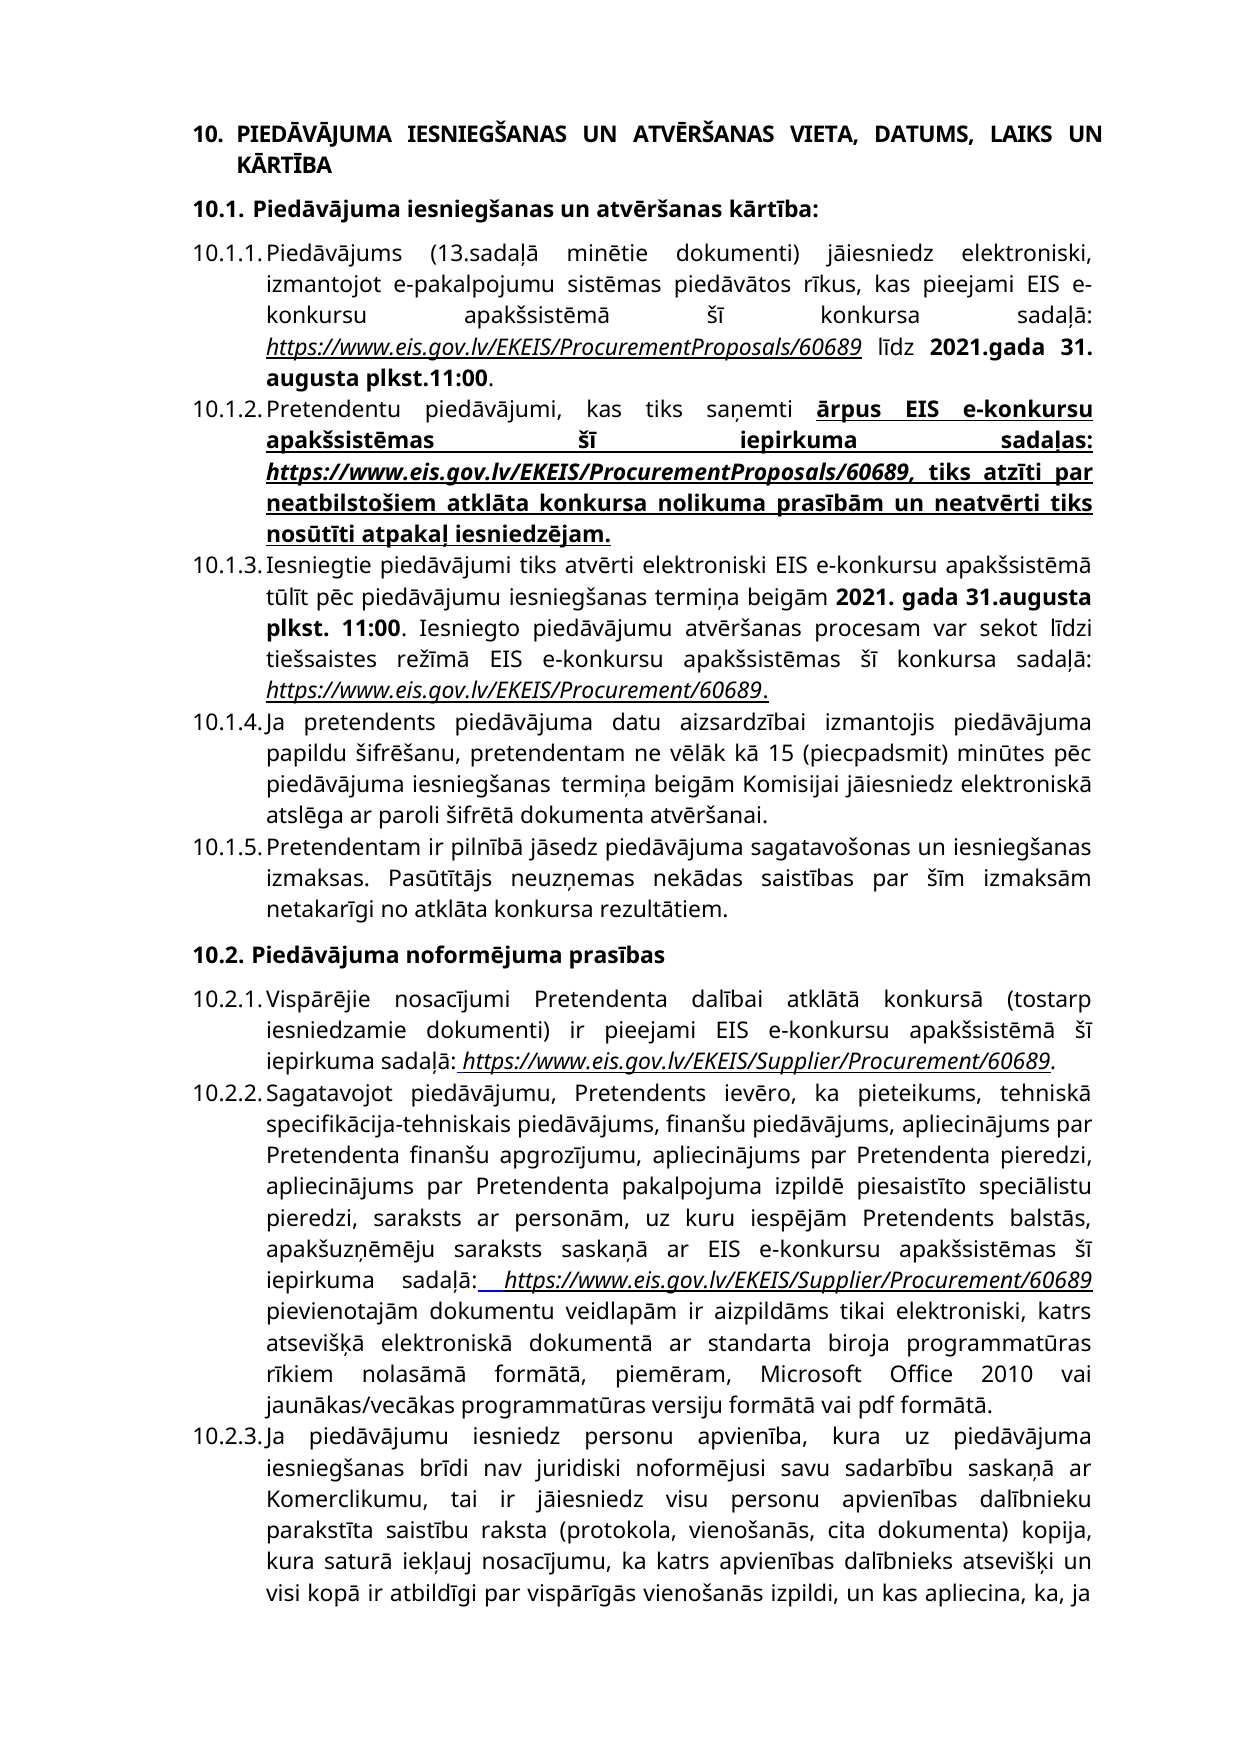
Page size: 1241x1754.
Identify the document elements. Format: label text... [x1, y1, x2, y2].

list Vispārējie nosacījumi Pretendenta dalībai atklātā konkursā (tostarp iesniedzamie dokumenti) ir pieejami EIS e-konkursu apakšsistēmā šī iepirkuma sadaļā: https://www.eis.gov.lv/EKEIS/Supplier/Procurement/60689. [192, 983, 1092, 1076]
list Pretendentam ir pilnībā jāsedz piedāvājuma sagatavošonas un iesniegšanas izmaksas. Pasūtītājs neuzņemas nekādas saistības par šīm izmaksām netakarīgi no atklāta konkursa rezultātiem. [192, 831, 1093, 924]
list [192, 1420, 1092, 1608]
subtitle Piedāvājuma noformējuma prasības [192, 939, 1122, 970]
list Sagatavojot piedāvājumu, Pretendents ievēro, ka pieteikums, tehniskā specifikācija-tehniskais piedāvājums, finanšu piedāvājums, apliecinājums par Pretendenta finanšu apgrozījumu, apliecinājums par Pretendenta pieredzi, apliecinājums par Pretendenta pakalpojuma izpildē piesaistīto speciālistu pieredzi, saraksts ar personām, uz kuru iespējām Pretendents balstās, apakšuzņēmēju saraksts saskaņā ar EIS e-konkursu apakšsistēmas šī iepirkuma sadaļā: https://www.eis.gov.lv/EKEIS/Supplier/Procurement/60689 pievienotajām dokumentu veidlapām ir aizpildāms tikai elektroniski, katrs atsevišķā elektroniskā dokumentā ar standarta biroja programmatūras rīkiem nolasāmā formātā, piemēram, Microsoft Office 2010 vai jaunākas/vecākas programmatūras versiju formātā vai pdf formātā. [192, 1076, 1092, 1420]
list Piedāvājums (13.sadaļā minētie dokumenti) jāiesniedz elektroniski, izmantojot e-pakalpojumu sistēmas piedāvātos rīkus, kas pieejami EIS e-konkursu apakšsistēmā šī konkursa sadaļā: https://www.eis.gov.lv/EKEIS/ProcurementProposals/60689 līdz 2021.gada 31. augusta plkst.11:00. [192, 237, 1093, 393]
list Iesniegtie piedāvājumi tiks atvērti elektroniski EIS e-konkursu apakšsistēmā tūlīt pēc piedāvājumu iesniegšanas termiņa beigām 2021. gada 31.augusta plkst. 11:00. Iesniegto piedāvājumu atvēršanas procesam var sekot līdzi tiešsaistes režīmā EIS e-konkursu apakšsistēmas šī konkursa sadaļā: . [192, 549, 1093, 706]
list Pretendentu piedāvājumi, kas tiks saņemti ārpus EIS e-konkursu apakšsistēmas šī iepirkuma sadaļas: https://www.eis.gov.lv/EKEIS/ProcurementProposals/60689, tiks atzīti par neatbilstošiem atklāta konkursa nolikuma prasībām un neatvērti tiks nosūtīti atpakaļ iesniedzējam. [192, 393, 1093, 549]
list PIEDĀVĀJUMA IESNIEGŠANAS UN ATVĒRŠANAS VIETA, DATUMS, LAIKS UN KĀRTĪBA [192, 118, 1103, 181]
list Ja pretendents piedāvājuma datu aizsardzībai izmantojis piedāvājuma papildu šifrēšanu, pretendentam ne vēlāk kā 15 (piecpadsmit) minūtes pēc piedāvājuma iesniegšanas termiņa beigām Komisijai jāiesniedz elektroniskā atslēga ar paroli šifrētā dokumenta atvēršanai. [192, 706, 1093, 831]
subtitle Piedāvājuma iesniegšanas un atvēršanas kārtība: [192, 193, 1122, 224]
